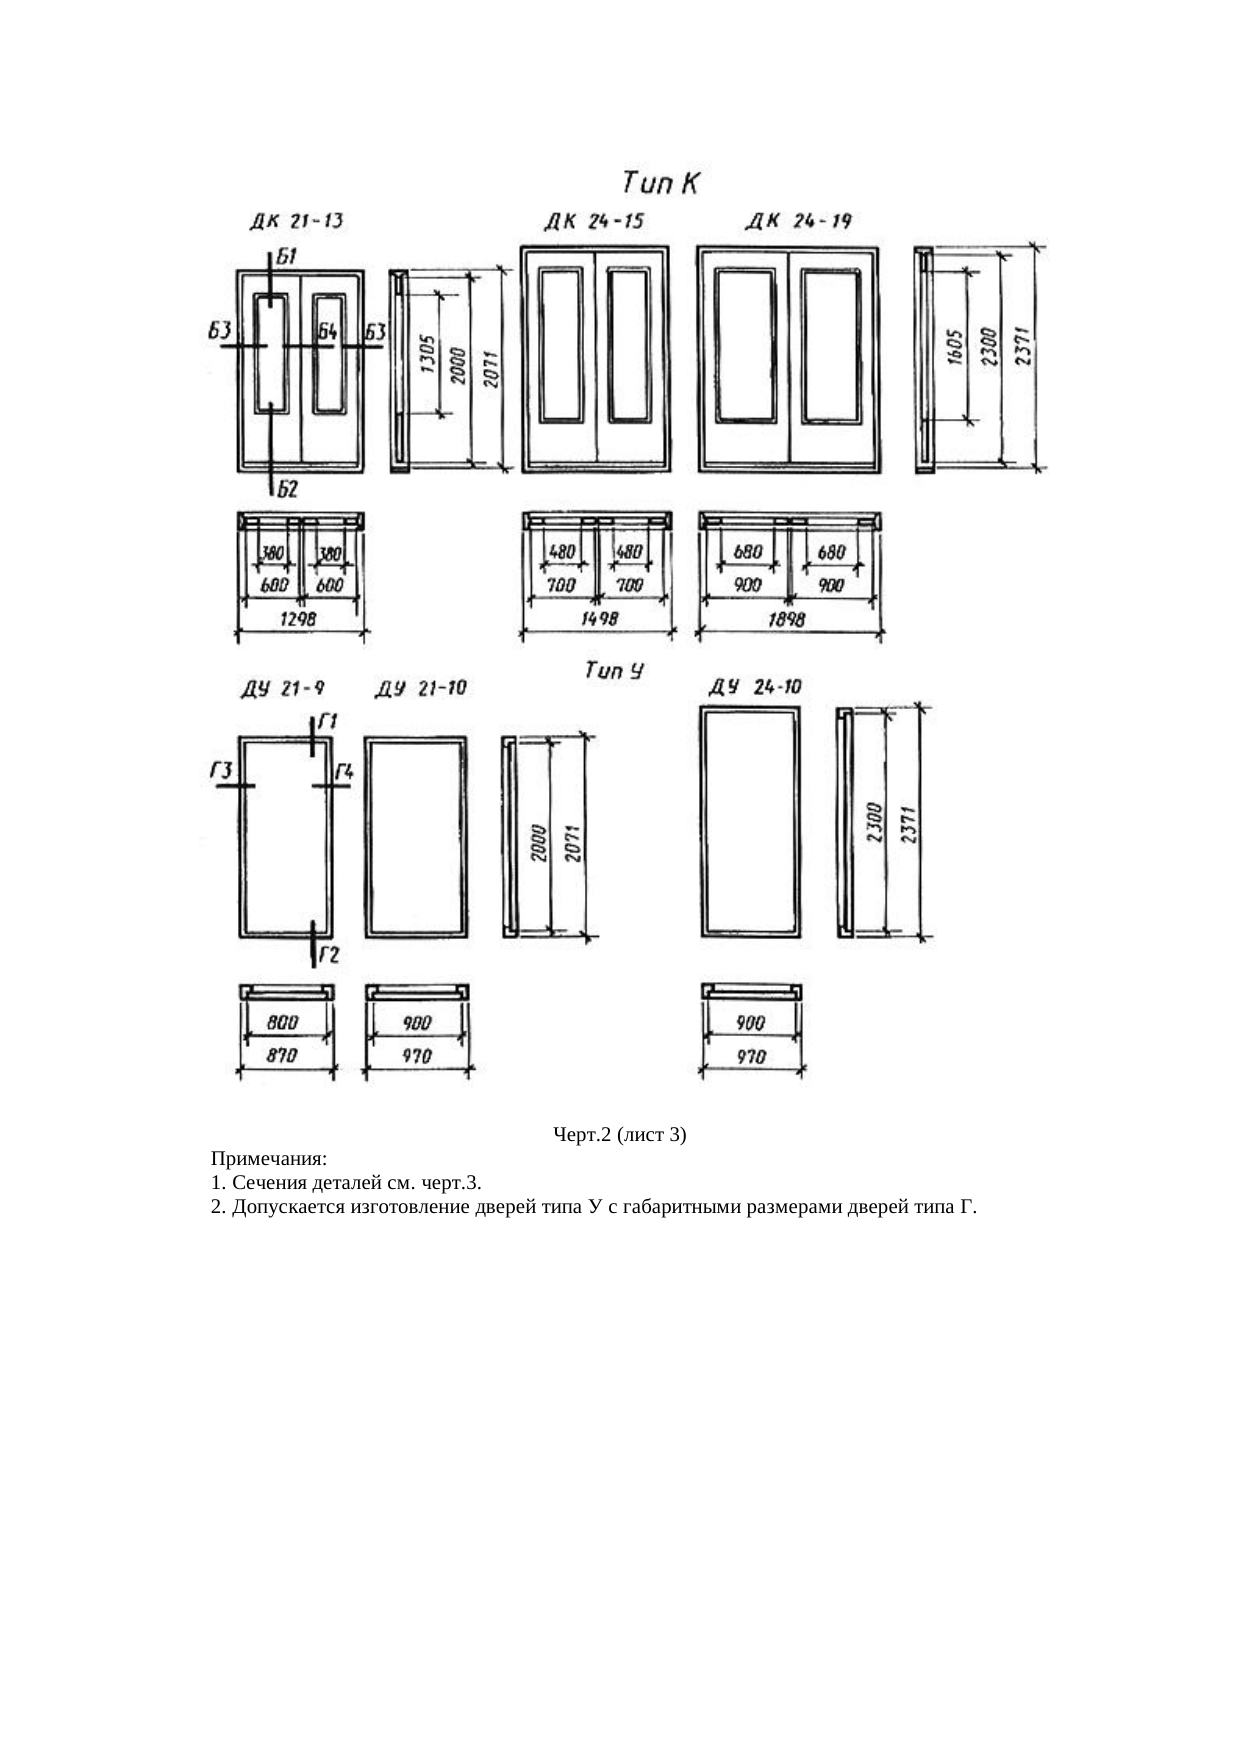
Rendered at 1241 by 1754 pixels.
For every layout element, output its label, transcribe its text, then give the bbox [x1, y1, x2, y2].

text 1. Сечения деталей см. черт.3. [187, 1170, 1053, 1194]
text Примечания: [187, 1146, 1053, 1170]
picture [187, 149, 1056, 1122]
text Черт.2 (лист 3) [187, 1122, 1053, 1146]
text 2. Допускается изготовление дверей типа У с габаритными размерами дверей типа Г. [187, 1194, 1053, 1218]
